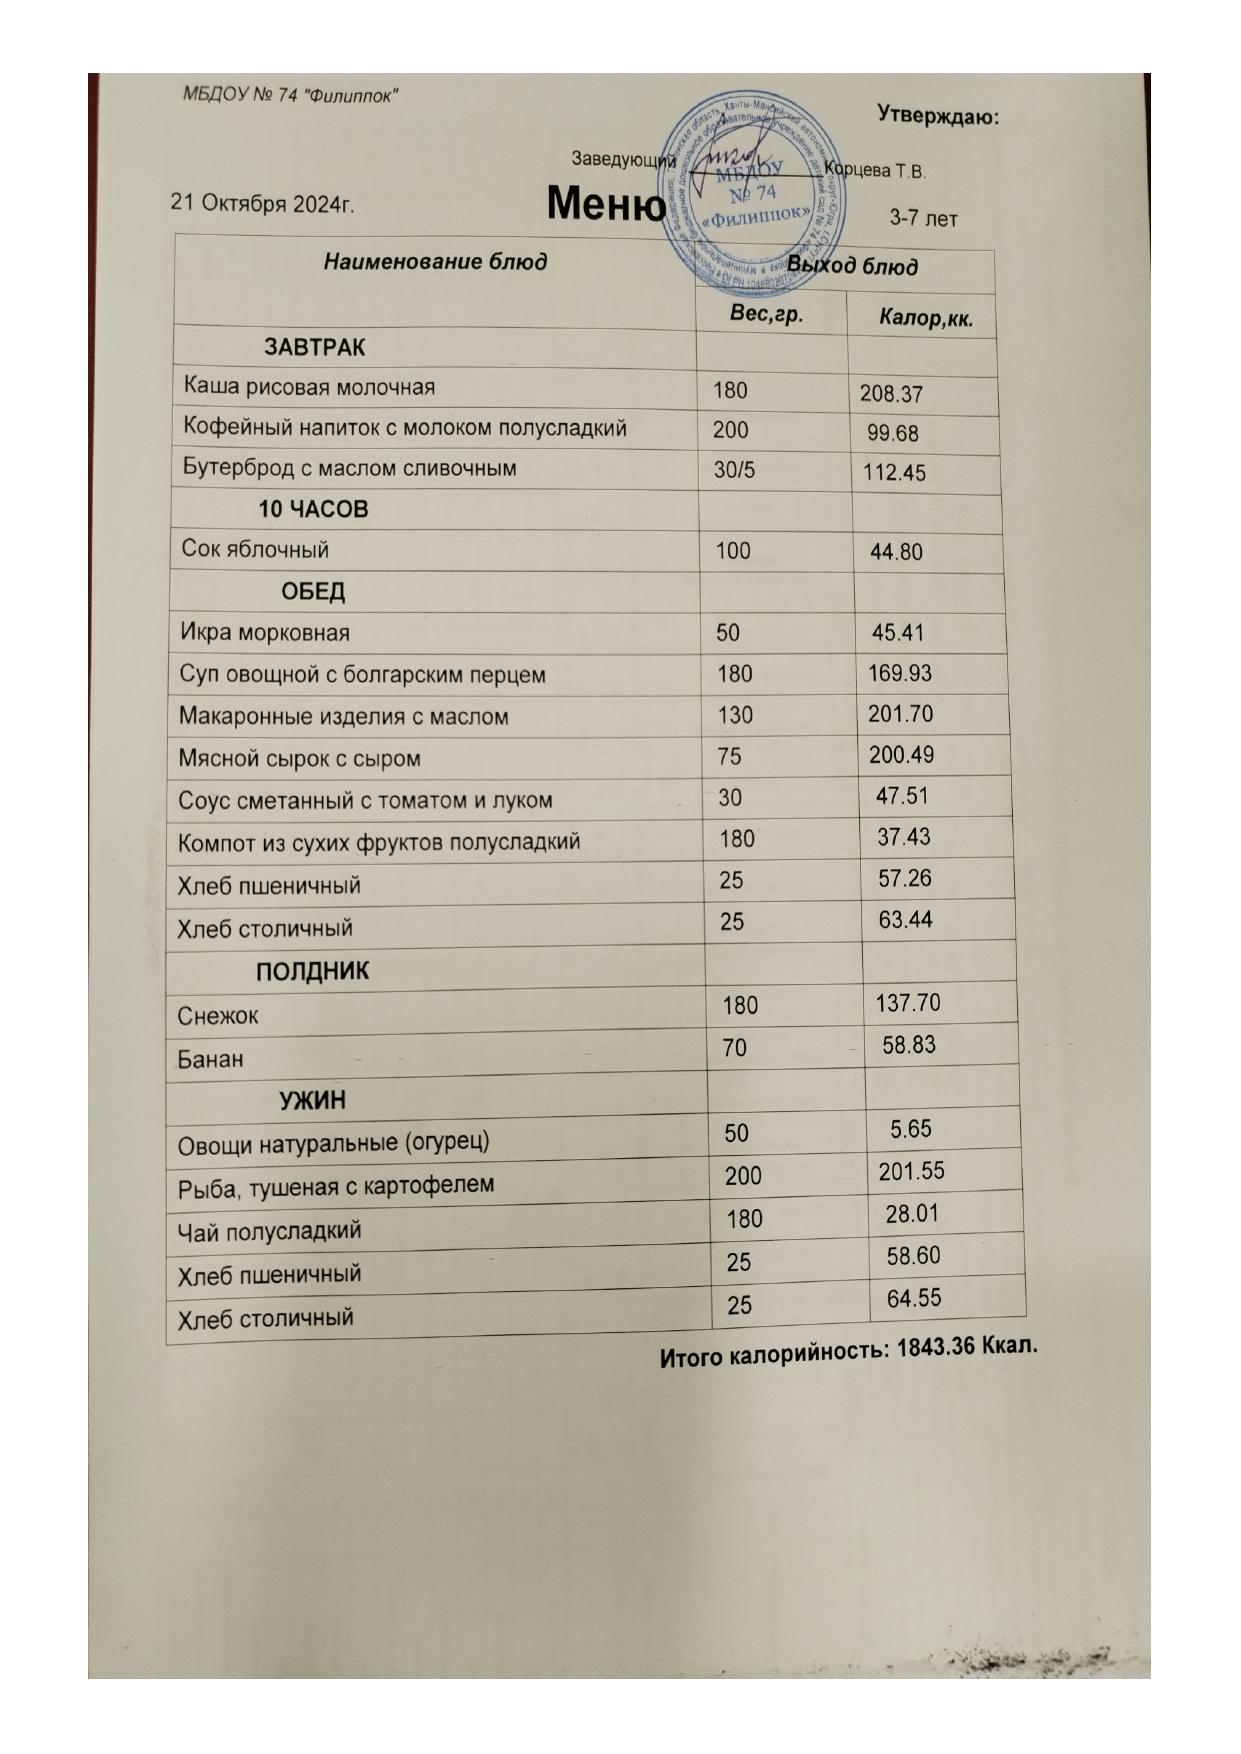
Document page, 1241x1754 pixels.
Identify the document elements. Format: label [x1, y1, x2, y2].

picture [88, 73, 1151, 1679]
